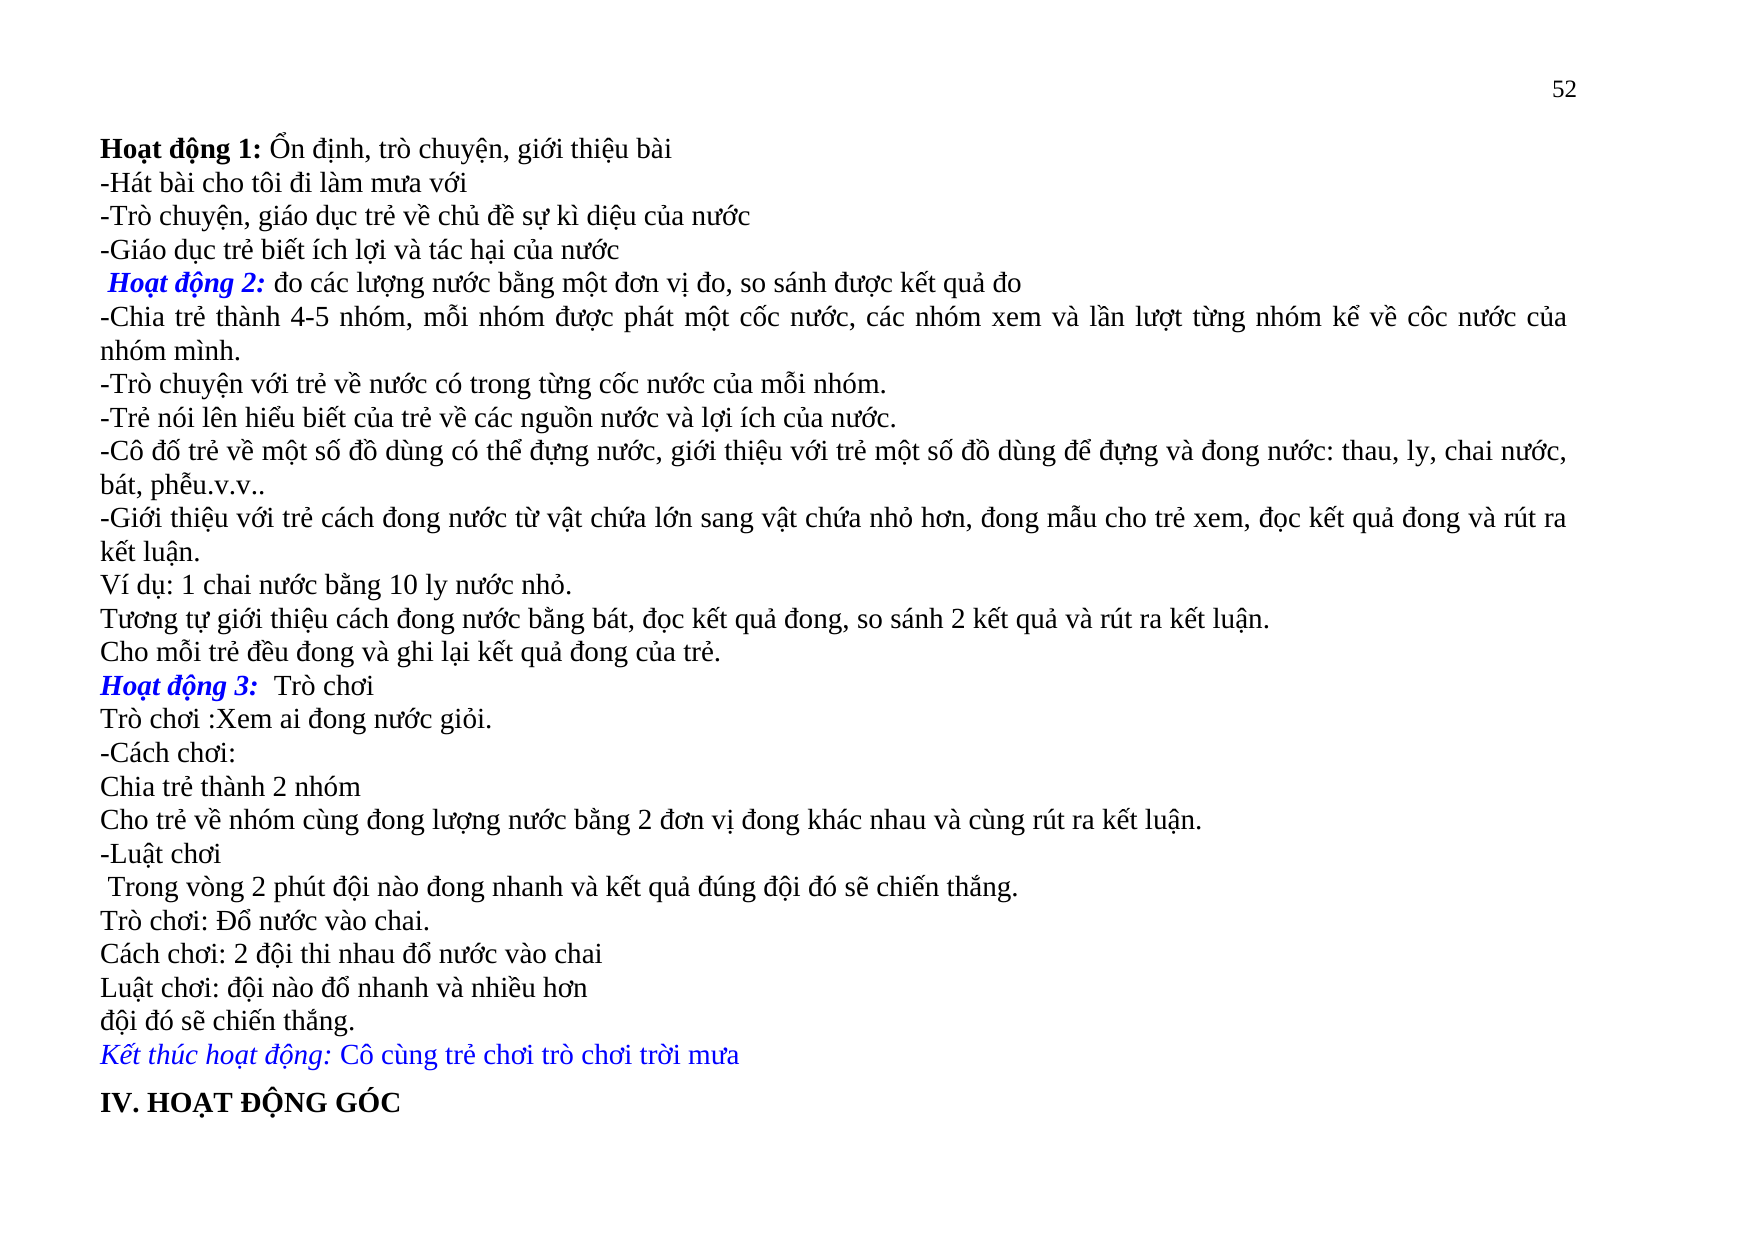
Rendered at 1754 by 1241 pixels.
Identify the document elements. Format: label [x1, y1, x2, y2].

table_cell [89, 131, 1580, 1085]
table_cell [89, 1085, 1580, 1118]
